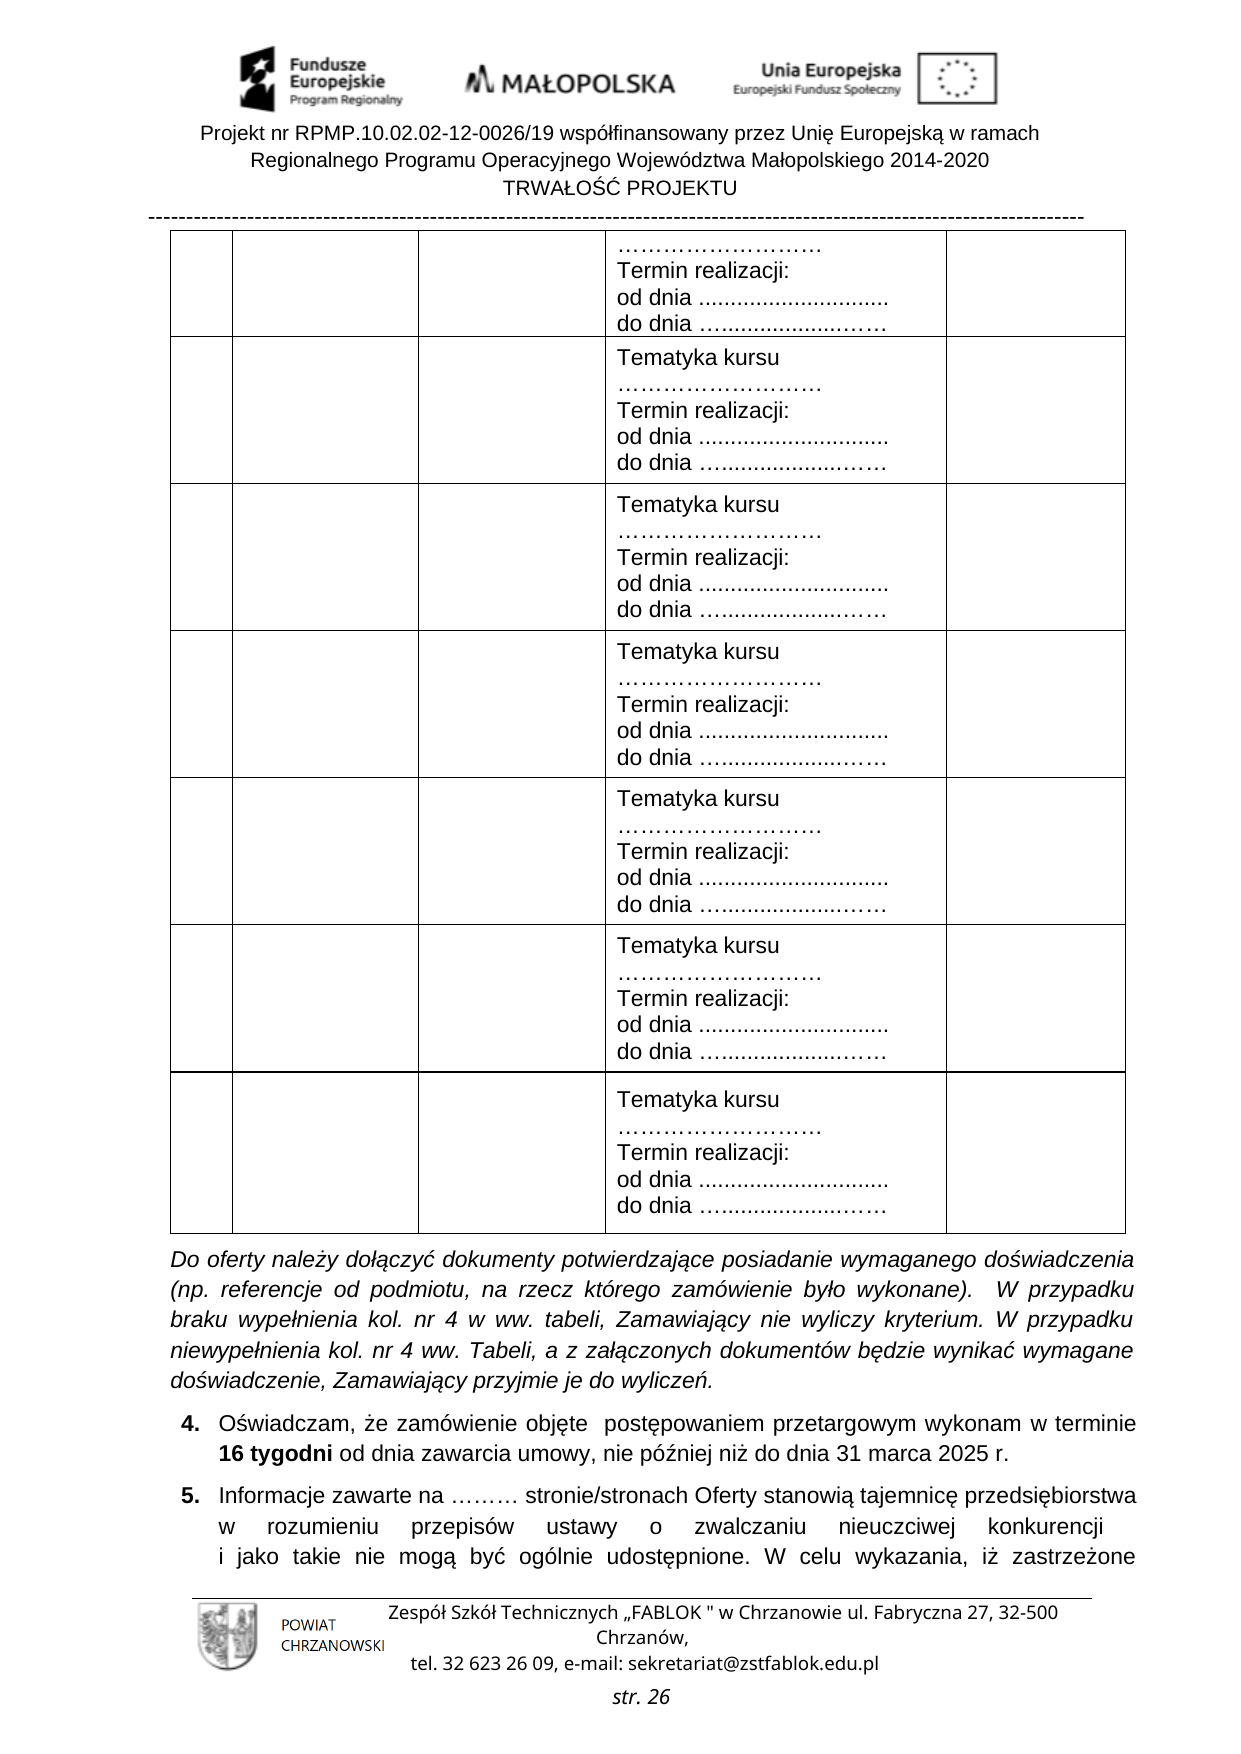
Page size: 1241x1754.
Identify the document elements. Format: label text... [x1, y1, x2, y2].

picture [225, 44, 1015, 121]
picture [271, 1604, 398, 1669]
picture [391, 1607, 398, 1617]
picture [193, 1599, 264, 1679]
